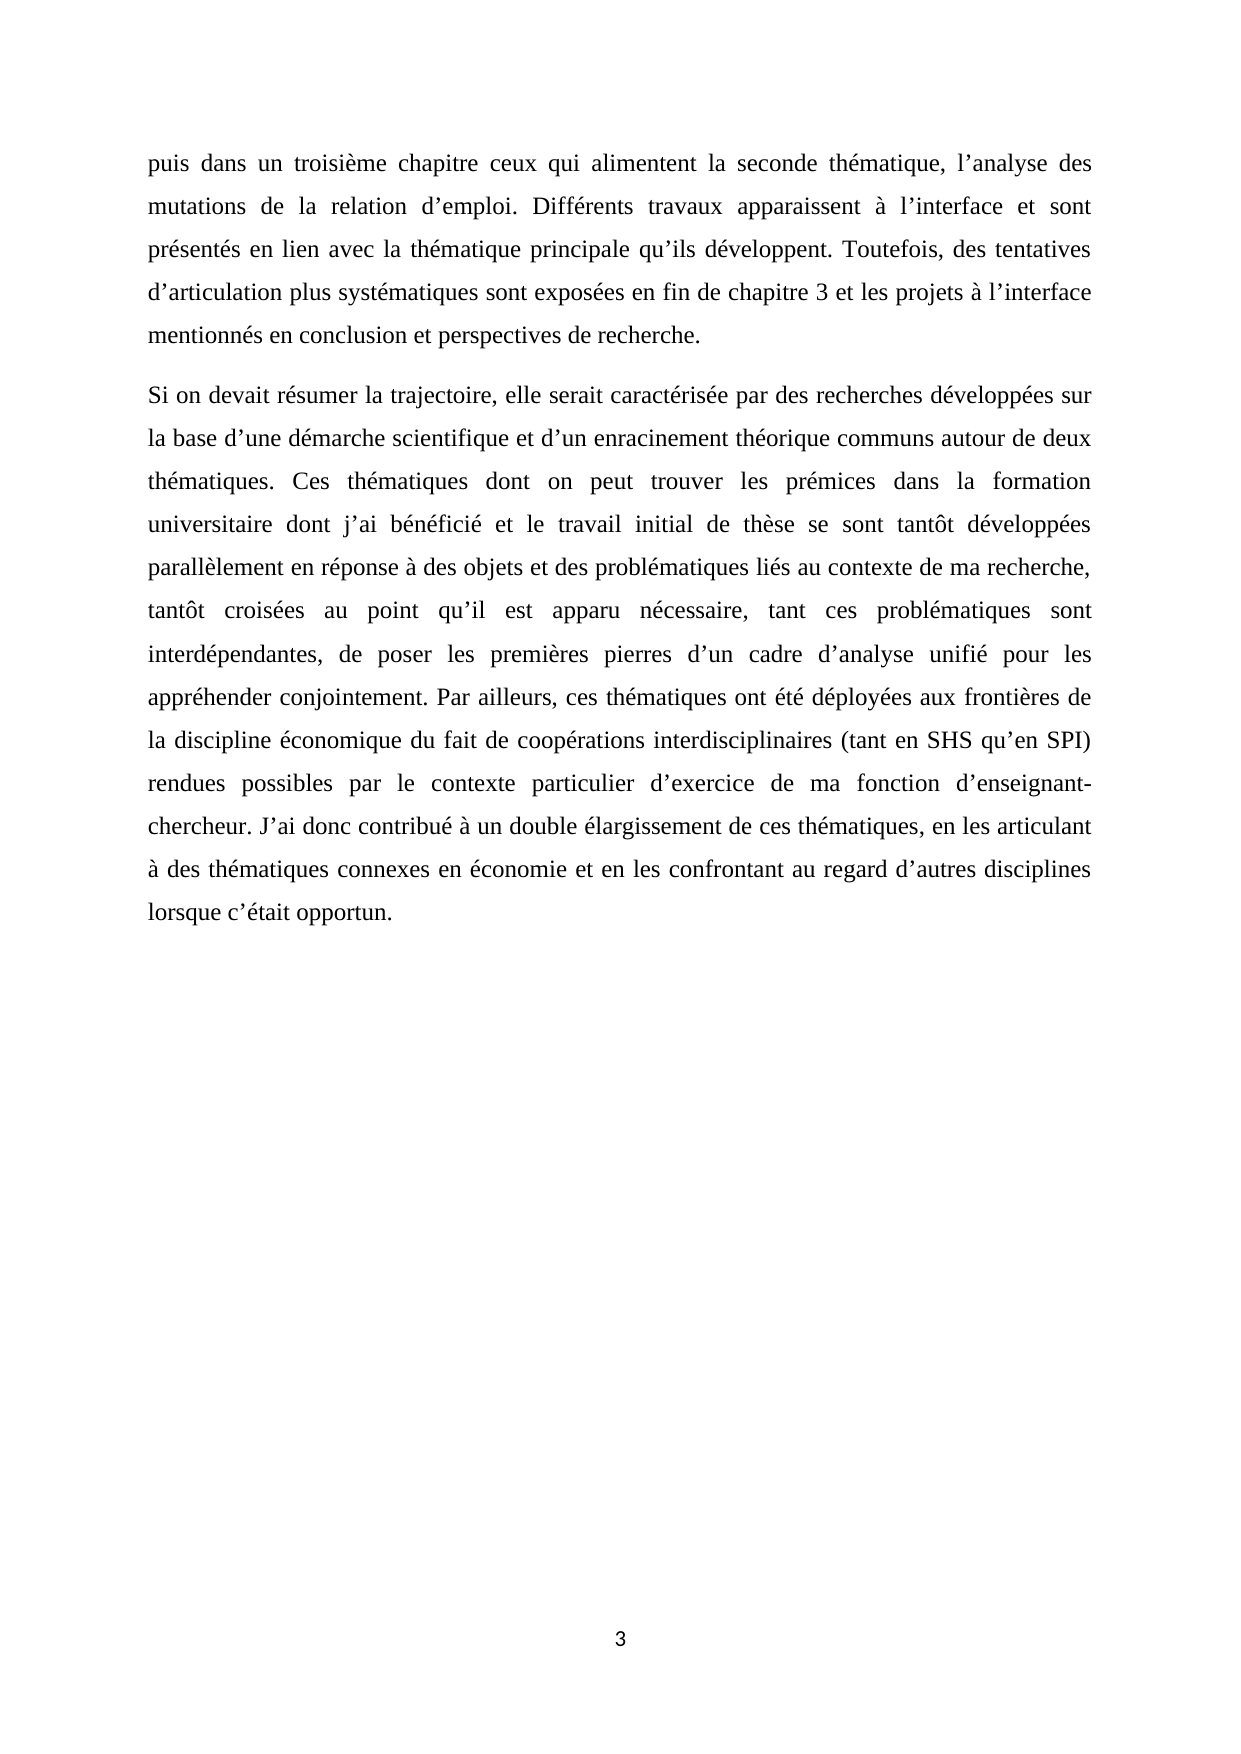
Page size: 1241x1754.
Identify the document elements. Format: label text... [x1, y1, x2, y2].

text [148, 148, 1092, 349]
text Si on devait résumer la trajectoire, elle serait caractérisée par des recherches développées sur la base d’une démarche scientifique et d’un enracinement théorique communs autour de deux thématiques. Ces thématiques dont on peut trouver les prémices dans la formation universitaire dont j’ai bénéficié et le travail initial de thèse se sont tantôt développées parallèlement en réponse à des objets et des problématiques liés au contexte de ma recherche, tantôt croisées au point qu’il est apparu nécessaire, tant ces problématiques sont interdépendantes, de poser les premières pierres d’un cadre d’analyse unifié pour les appréhender conjointement. Par ailleurs, ces thématiques ont été déployées aux frontières de la discipline économique du fait de coopérations interdisciplinaires (tant en SHS qu’en SPI) rendues possibles par le contexte particulier d’exercice de ma fonction d’enseignant-chercheur. J’ai donc contribué à un double élargissement de ces thématiques, en les articulant à des thématiques connexes en économie et en les confrontant au regard d’autres disciplines lorsque c’était opportun. [148, 380, 1092, 926]
